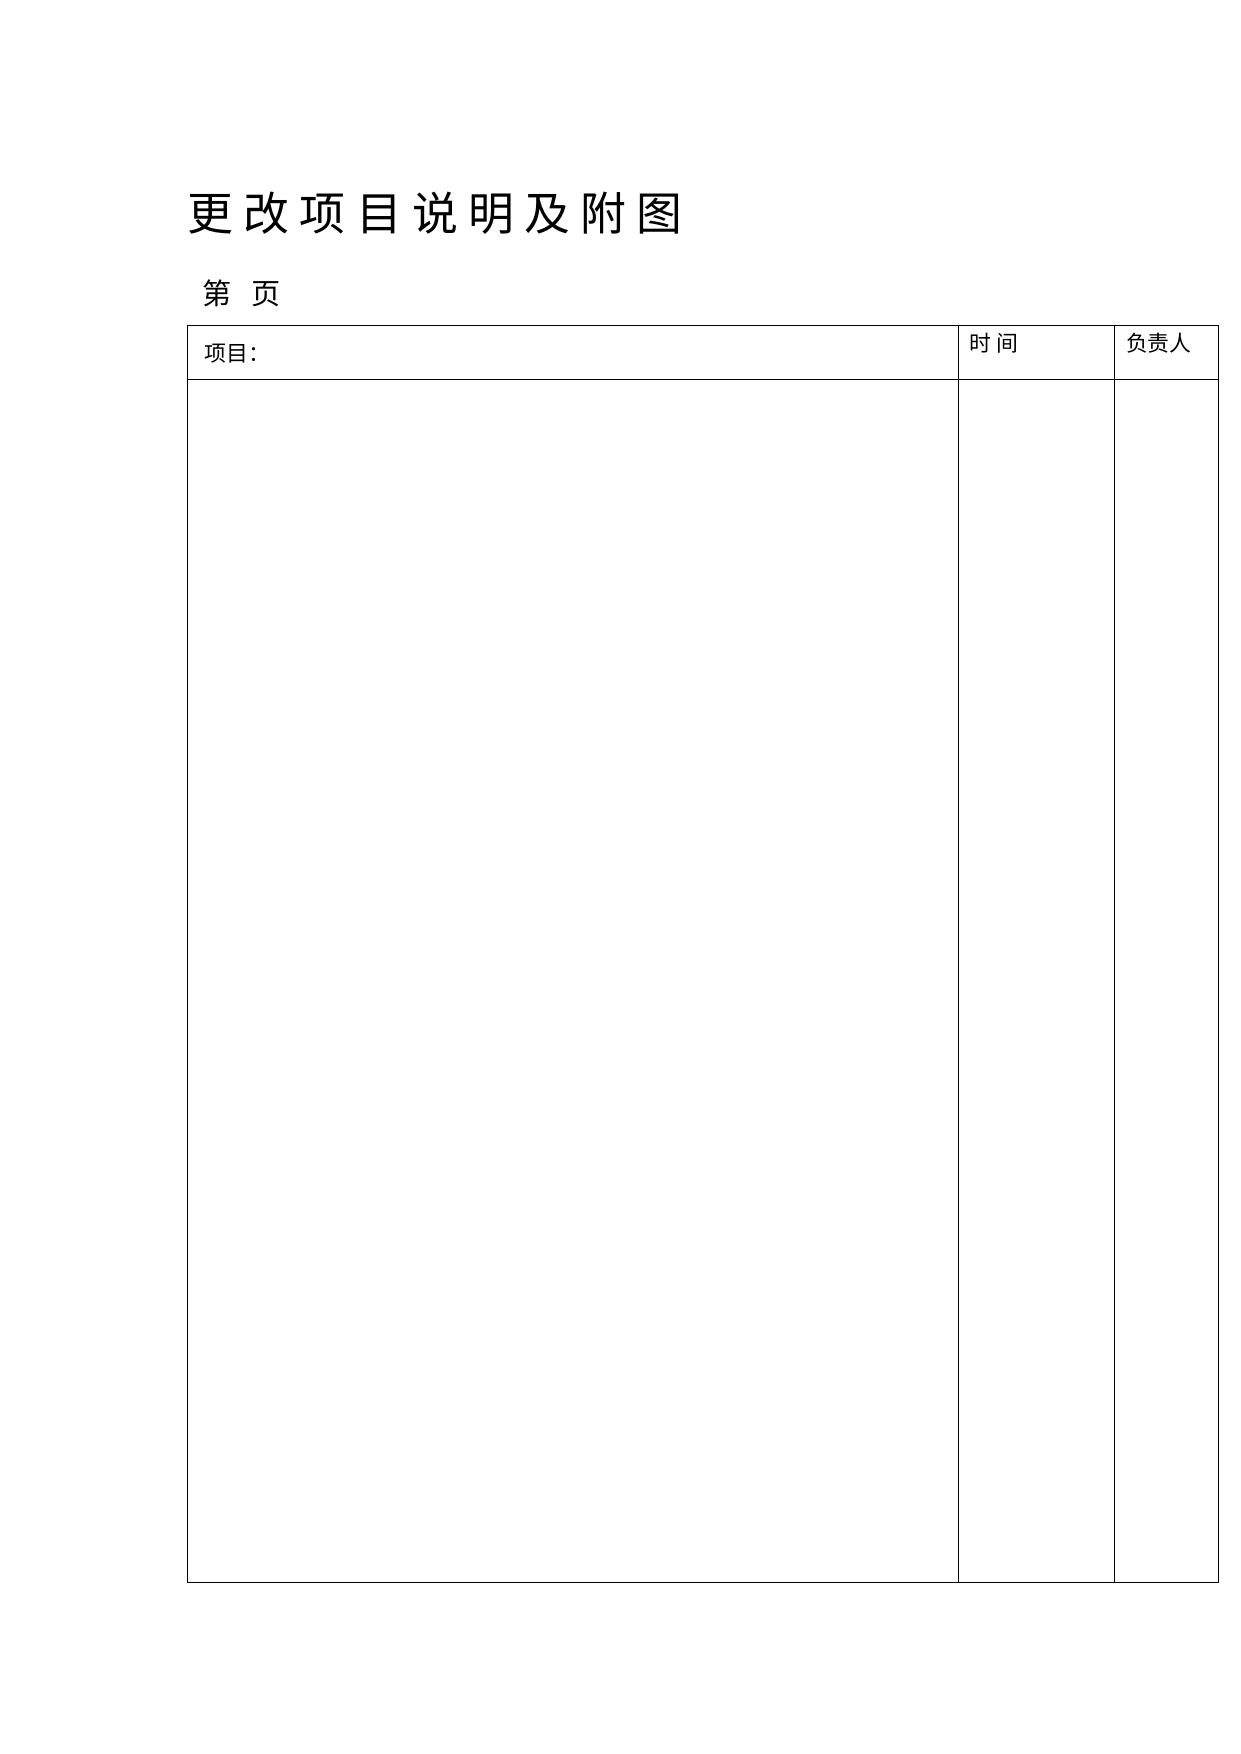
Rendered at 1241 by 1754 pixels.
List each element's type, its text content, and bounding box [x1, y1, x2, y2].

table_header 负责人 [1115, 326, 1218, 378]
table_cell [959, 380, 1114, 1582]
table_header 项目： [188, 326, 958, 378]
table_cell [1115, 380, 1218, 1582]
text 更 改 项 目 说 明 及 附 图 [187, 162, 1053, 259]
table_cell [188, 380, 958, 1582]
text 第 页 [187, 259, 1053, 324]
table_header 时 间 [959, 326, 1114, 378]
